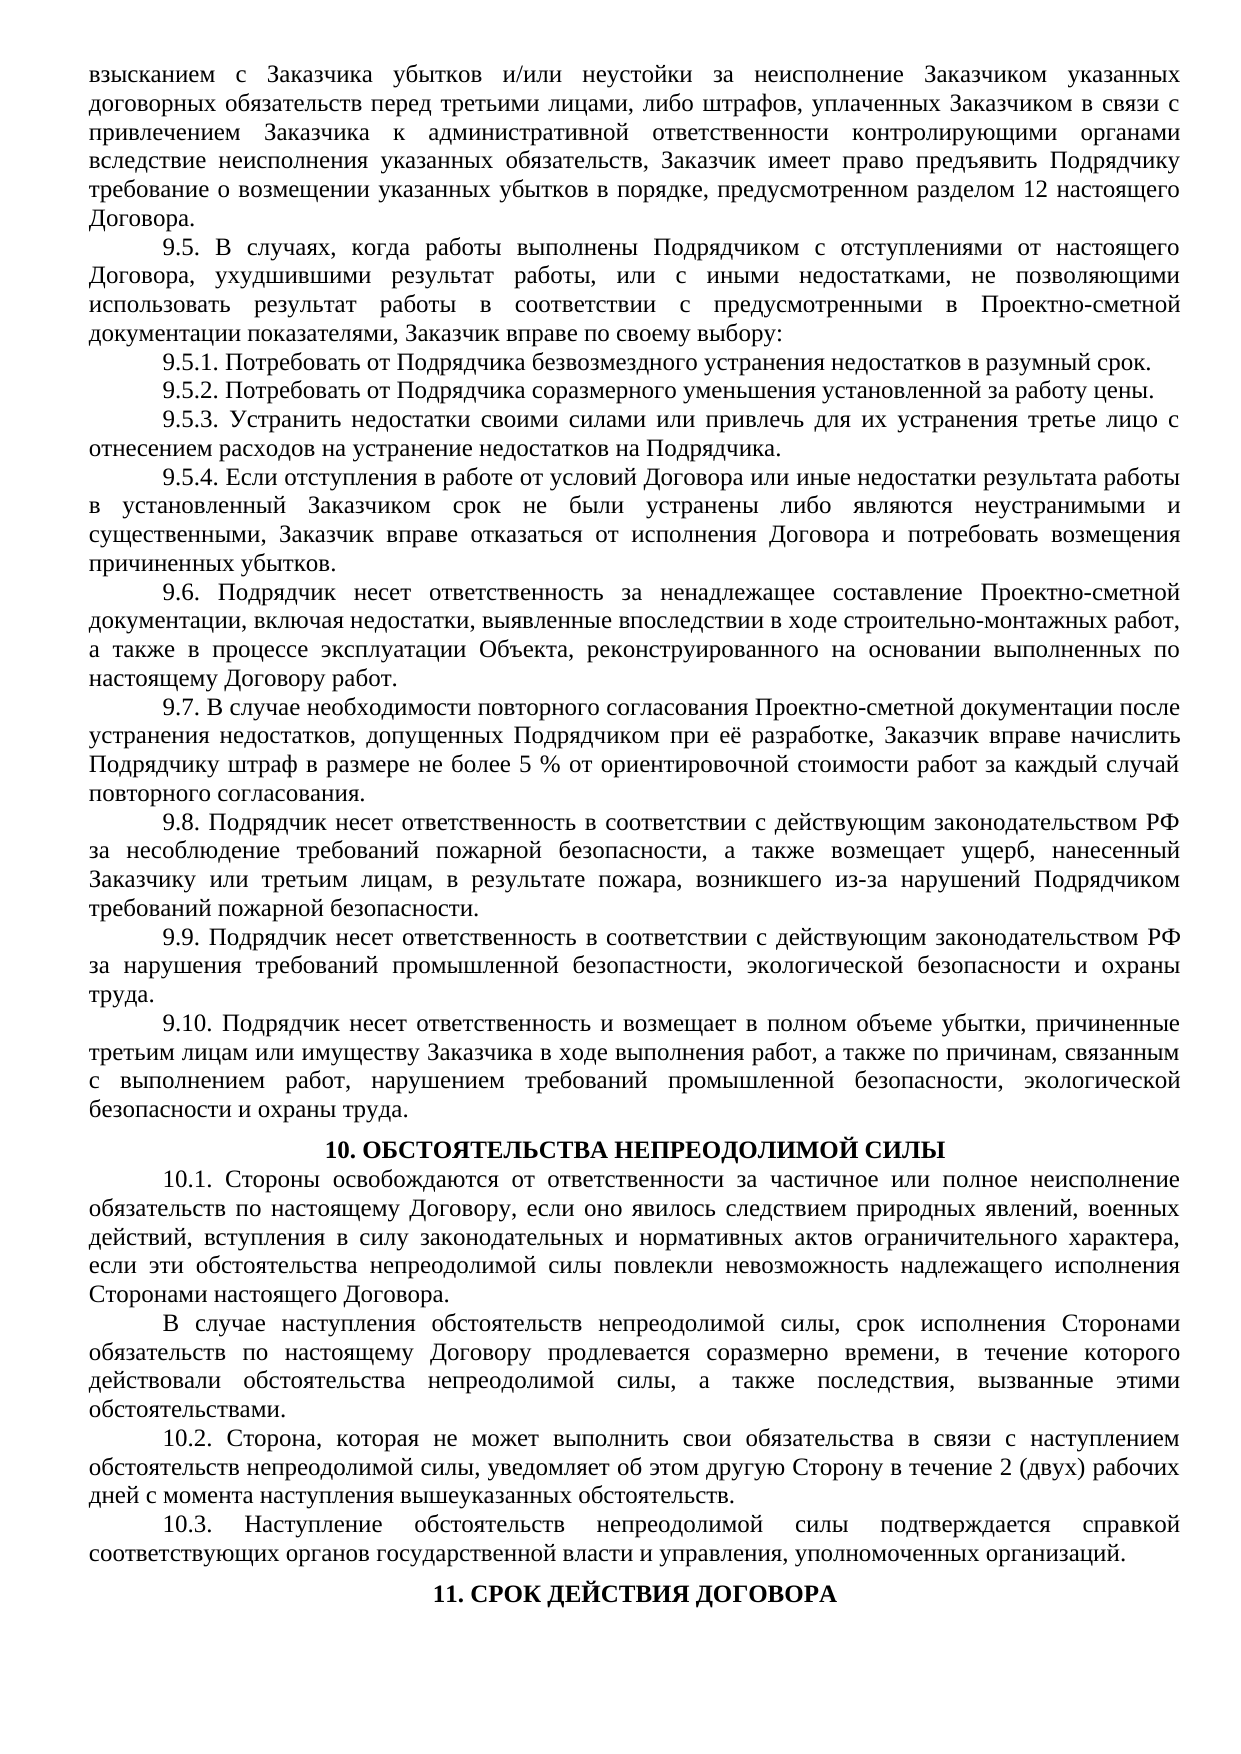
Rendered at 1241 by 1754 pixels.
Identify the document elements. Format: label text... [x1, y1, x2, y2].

text 9.5.1. Потребовать от Подрядчика безвозмездного устранения недостатков в разумный срок. [89, 347, 1181, 375]
text 10.2. Сторона, которая не может выполнить свои обязательства в связи с наступлением обстоятельств непреодолимой силы, уведомляет об этом другую Сторону в течение 2 (двух) рабочих дней с момента наступления вышеуказанных обстоятельств. [89, 1423, 1181, 1509]
text В случае наступления обстоятельств непреодолимой силы, срок исполнения Сторонами обязательств по настоящему Договору продлевается соразмерно времени, в течение которого действовали обстоятельства непреодолимой силы, а также последствия, вызванные этими обстоятельствами. [89, 1308, 1181, 1423]
text 10.1. Стороны освобождаются от ответственности за частичное или полное неисполнение обязательств по настоящему Договору, если оно явилось следствием природных явлений, военных действий, вступления в силу законодательных и нормативных актов ограничительного характера, если эти обстоятельства непреодолимой силы повлекли невозможность надлежащего исполнения Сторонами настоящего Договора. [89, 1164, 1181, 1308]
text 10. ОБСТОЯТЕЛЬСТВА НЕПРЕОДОЛИМОЙ СИЛЫ [89, 1135, 1181, 1164]
text 9.5.2. Потребовать от Подрядчика соразмерного уменьшения установленной за работу цены. [89, 375, 1181, 404]
text 9.10. Подрядчик несет ответственность и возмещает в полном объеме убытки, причиненные третьим лицам или имуществу Заказчика в ходе выполнения работ, а также по причинам, связанным с выполнением работ, нарушением требований промышленной безопасности, экологической безопасности и охраны труда. [89, 1008, 1181, 1123]
text 9.7. В случае необходимости повторного согласования Проектно-сметной документации после устранения недостатков, допущенных Подрядчиком при её разработке, Заказчик вправе начислить Подрядчику штраф в размере не более 5 % от ориентировочной стоимости работ за каждый случай повторного согласования. [89, 692, 1181, 807]
text 9.9. Подрядчик несет ответственность в соответствии с действующим законодательством РФ за нарушения требований промышленной безопастности, экологической безопасности и охраны труда. [89, 922, 1181, 1008]
text 11. СРОК ДЕЙСТВИЯ ДОГОВОРА [89, 1579, 1181, 1608]
text 10.3. Наступление обстоятельств непреодолимой силы подтверждается справкой соответствующих органов государственной власти и управления, уполномоченных организаций. [89, 1509, 1181, 1567]
text 9.5.3. Устранить недостатки своими силами или привлечь для их устранения третье лицо с отнесением расходов на устранение недостатков на Подрядчика. [89, 404, 1181, 462]
text 9.8. Подрядчик несет ответственность в соответствии с действующим законодательством РФ за несоблюдение требований пожарной безопасности, а также возмещает ущерб, нанесенный Заказчику или третьим лицам, в результате пожара, возникшего из-за нарушений Подрядчиком требований пожарной безопасности. [89, 807, 1181, 922]
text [89, 59, 1181, 232]
text 9.5.4. Если отступления в работе от условий Договора или иные недостатки результата работы в установленный Заказчиком срок не были устранены либо являются неустранимыми и существенными, Заказчик вправе отказаться от исполнения Договора и потребовать возмещения причиненных убытков. [89, 462, 1181, 577]
text 9.5. В случаях, когда работы выполнены Подрядчиком с отступлениями от настоящего Договора, ухудшившими результат работы, или с иными недостатками, не позволяющими использовать результат работы в соответствии с предусмотренными в Проектно-сметной документации показателями, Заказчик вправе по своему выбору: [89, 232, 1181, 347]
text 9.6. Подрядчик несет ответственность за ненадлежащее составление Проектно-сметной документации, включая недостатки, выявленные впоследствии в ходе строительно-монтажных работ, а также в процессе эксплуатации Объекта, реконструированного на основании выполненных по настоящему Договору работ. [89, 577, 1181, 692]
